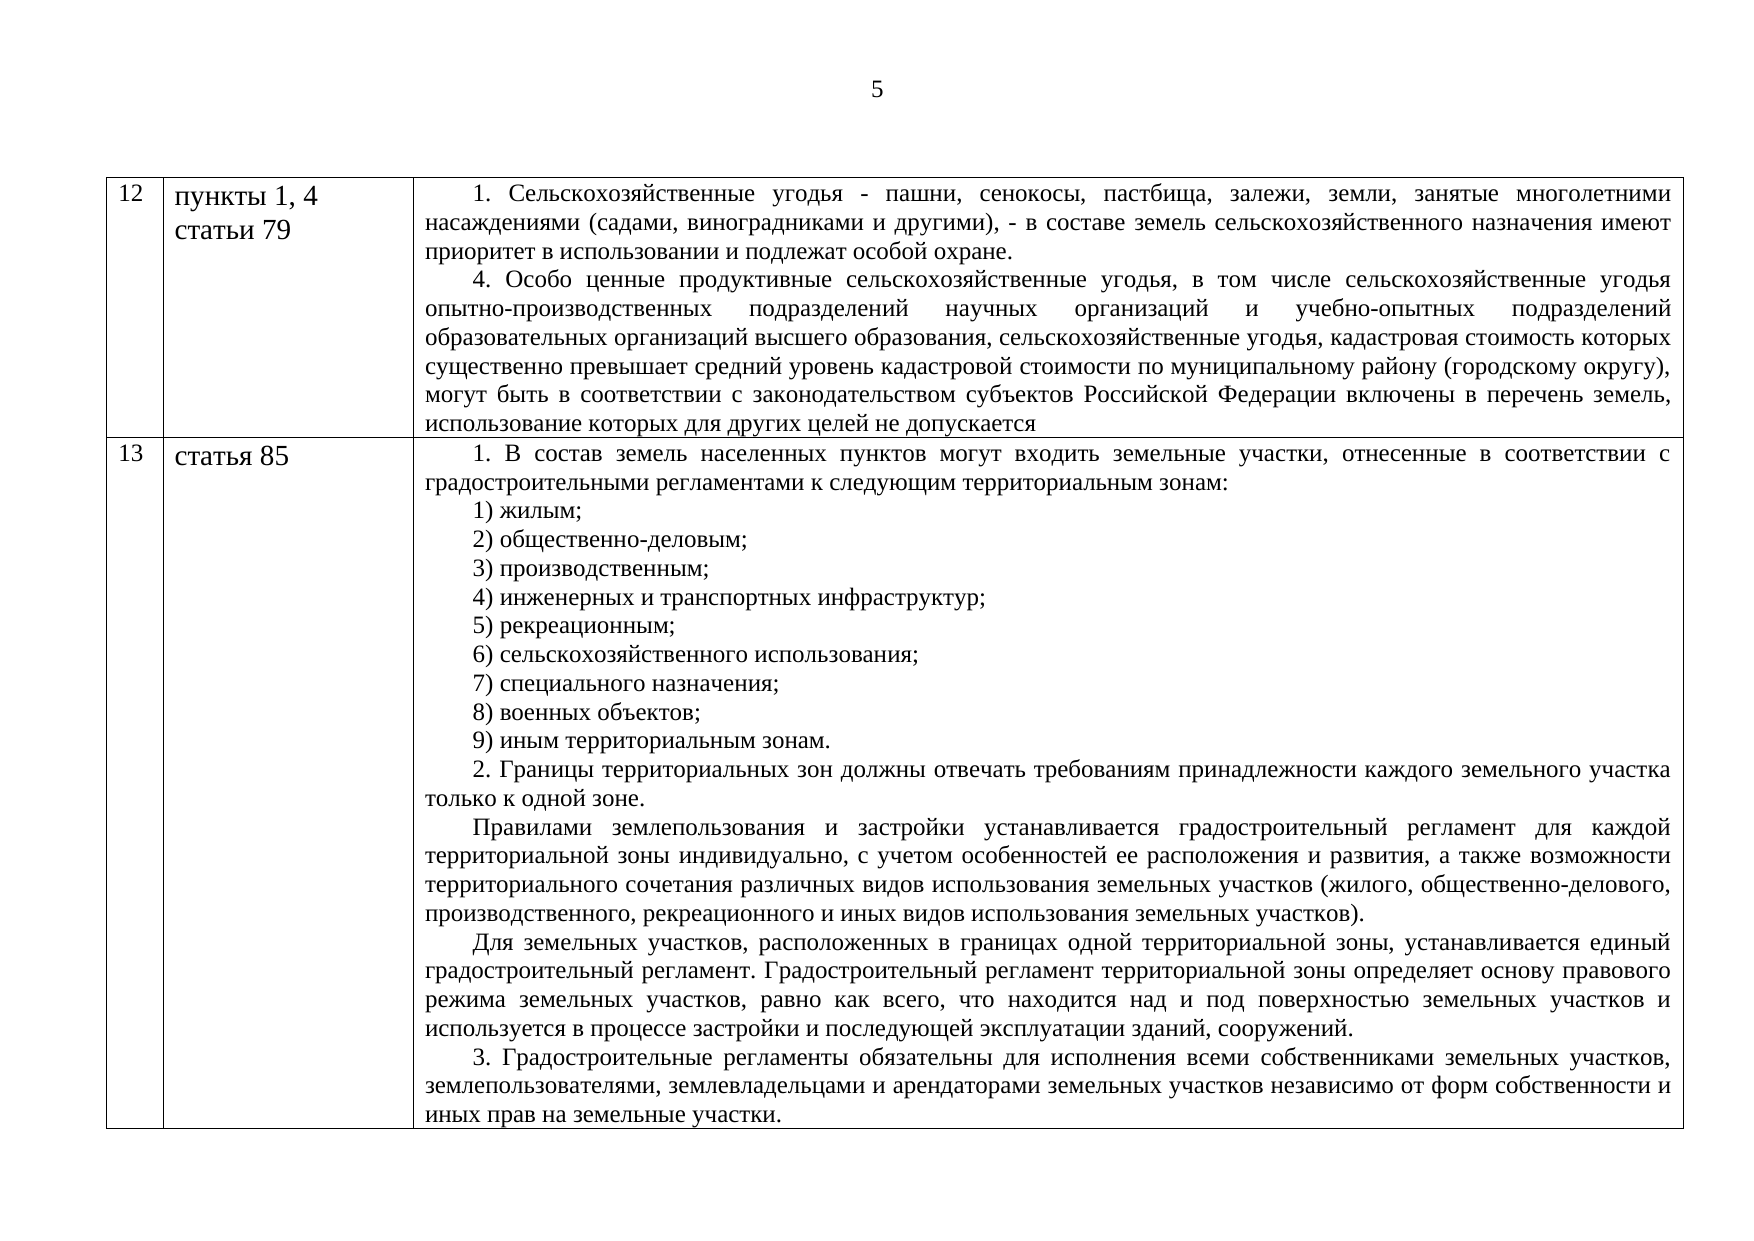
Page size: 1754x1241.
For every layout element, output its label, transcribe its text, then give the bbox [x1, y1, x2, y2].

table_cell пункты 1, 4 статьи 79 [164, 178, 413, 437]
table_cell 12 [107, 178, 163, 437]
table_cell 1. Сельскохозяйственные угодья - пашни, сенокосы, пастбища, залежи, земли, занятые многолетними насаждениями (садами, виноградниками и другими), - в составе земель сельскохозяйственного назначения имеют приоритет в использовании и подлежат особой охране. 4. Особо ценные продуктивные сельскохозяйственные угодья, в том числе сельскохозяйственные угодья опытно-производственных подразделений научных организаций и учебно-опытных подразделений образовательных организаций высшего образования, сельскохозяйственные угодья, кадастровая стоимость которых существенно превышает средний уровень кадастровой стоимости по муниципальному району (городскому округу), могут быть в соответствии с законодательством субъектов Российской Федерации включены в перечень земель, использование которых для других целей не допускается [414, 178, 1683, 437]
table_cell 13 [107, 438, 163, 1128]
table_cell статья 85 [164, 438, 413, 1128]
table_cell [414, 438, 1683, 1128]
